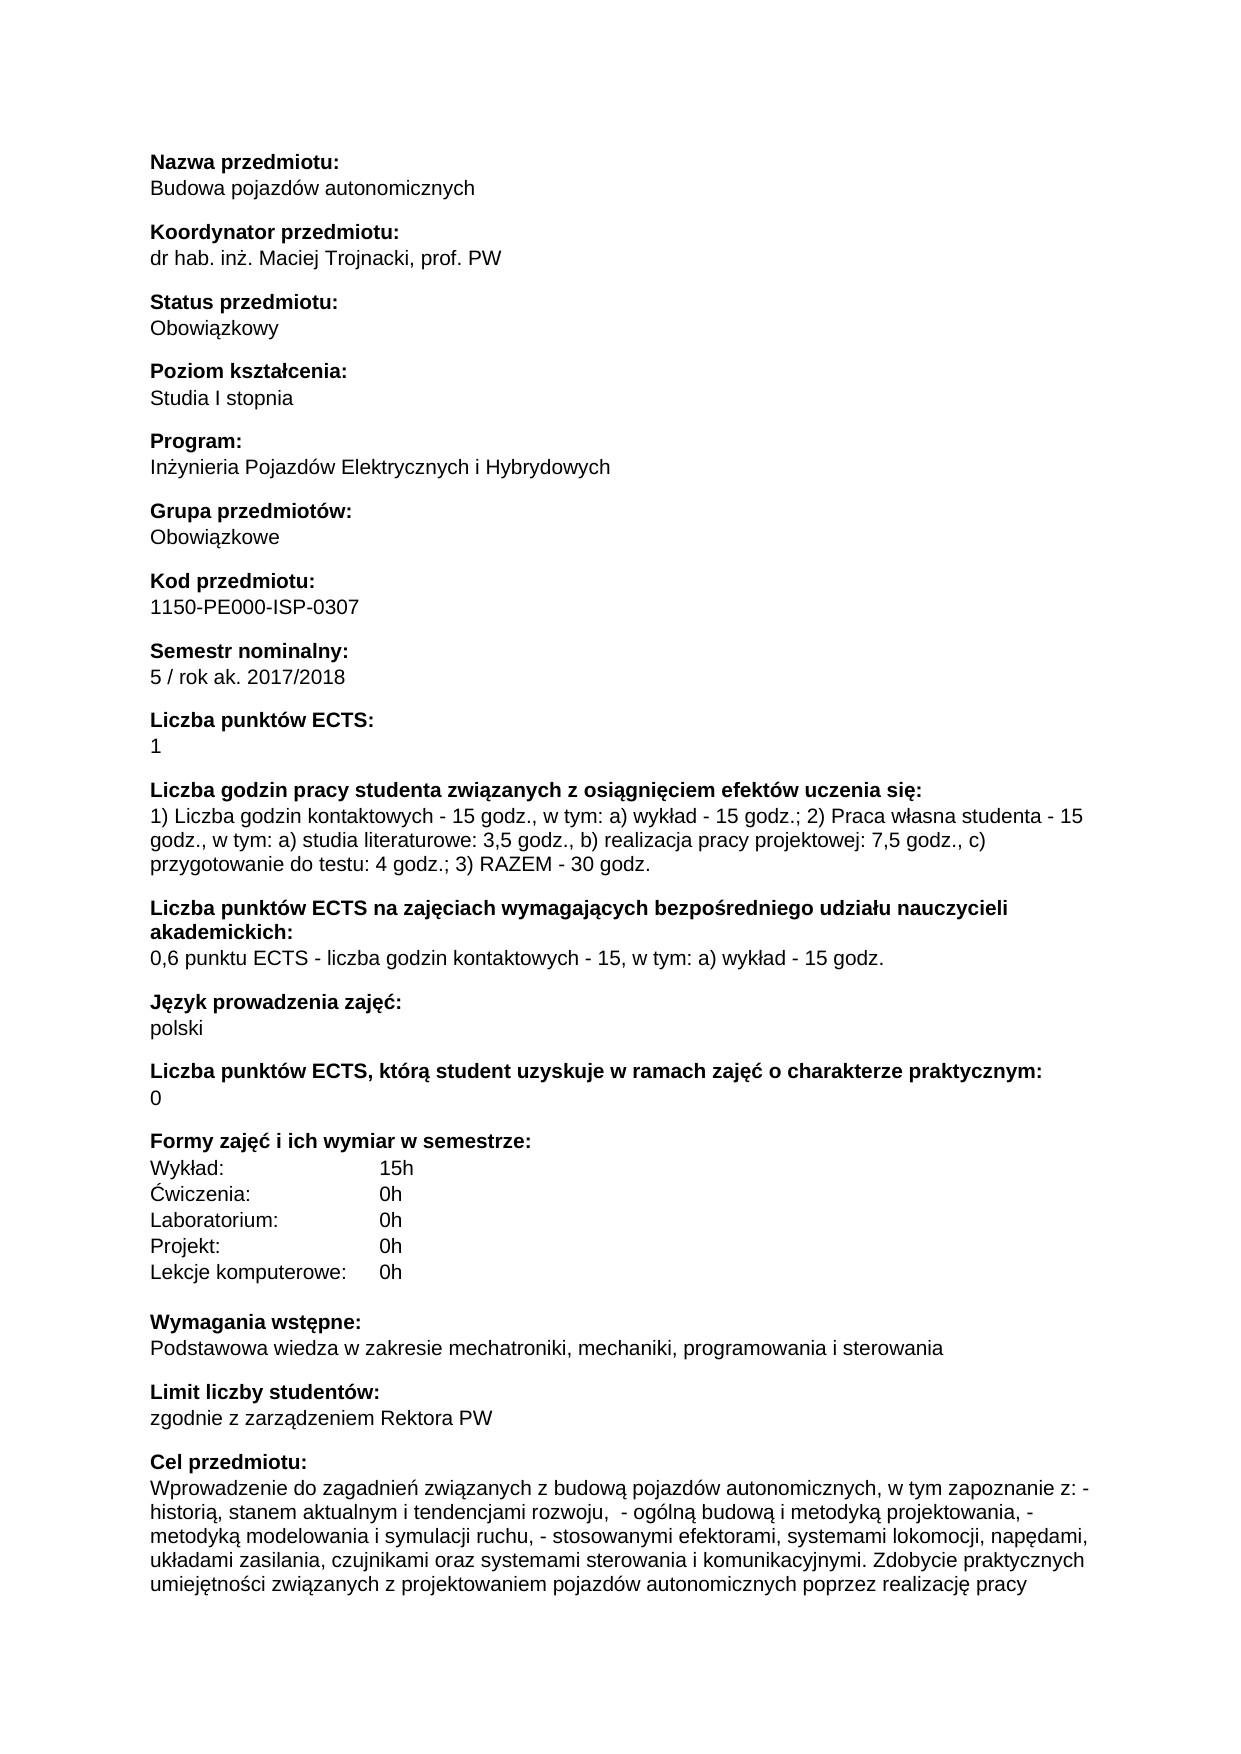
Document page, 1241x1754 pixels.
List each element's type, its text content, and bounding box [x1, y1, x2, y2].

text 0 [150, 1085, 1090, 1109]
text Cel przedmiotu: [150, 1449, 1090, 1473]
table_cell Ćwiczenia: [140, 1182, 367, 1206]
table_header Wykład: [140, 1156, 367, 1180]
text 1150-PE000-ISP-0307 [150, 595, 1090, 619]
text Poziom kształcenia: [150, 359, 1090, 383]
text Limit liczby studentów: [150, 1380, 1090, 1404]
text Semestr nominalny: [150, 638, 1090, 662]
text Program: [150, 429, 1090, 453]
text polski [150, 1016, 1090, 1039]
table_cell Laboratorium: [140, 1208, 367, 1232]
text Język prowadzenia zajęć: [150, 989, 1090, 1013]
table_cell 0h [369, 1232, 597, 1258]
table_header 15h [369, 1156, 597, 1180]
text Grupa przedmiotów: [150, 499, 1090, 523]
text dr hab. inż. Maciej Trojnacki, prof. PW [150, 246, 1090, 270]
text Wymagania wstępne: [150, 1310, 1090, 1334]
table_cell Lekcje komputerowe: [140, 1260, 367, 1284]
table_cell 0h [369, 1180, 597, 1206]
table_cell 0h [369, 1258, 597, 1284]
text 5 / rok ak. 2017/2018 [150, 664, 1090, 688]
text 1) Liczba godzin kontaktowych - 15 godz., w tym: a) wykład - 15 godz.; 2) Praca własna studenta - 15 godz., w tym: a) studia literaturowe: 3,5 godz., b) realizacja pracy projektowej: 7,5 godz., c) przygotowanie do testu: 4 godz.; 3) RAZEM - 30 godz. [150, 804, 1090, 876]
text Liczba punktów ECTS, którą student uzyskuje w ramach zajęć o charakterze praktycznym: [150, 1059, 1090, 1083]
text Liczba punktów ECTS: [150, 708, 1090, 732]
table_cell 0h [369, 1206, 597, 1232]
text Obowiązkowe [150, 525, 1090, 549]
table_cell Projekt: [140, 1234, 367, 1258]
text 0,6 punktu ECTS - liczba godzin kontaktowych - 15, w tym: a) wykład - 15 godz. [150, 946, 1090, 970]
text Liczba godzin pracy studenta związanych z osiągnięciem efektów uczenia się: [150, 778, 1090, 802]
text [150, 1476, 1090, 1595]
text 1 [150, 734, 1090, 758]
text Status przedmiotu: [150, 289, 1090, 313]
text Inżynieria Pojazdów Elektrycznych i Hybrydowych [150, 455, 1090, 479]
text Koordynator przedmiotu: [150, 220, 1090, 244]
text zgodnie z zarządzeniem Rektora PW [150, 1406, 1090, 1430]
text Nazwa przedmiotu: [150, 150, 1090, 174]
text Liczba punktów ECTS na zajęciach wymagających bezpośredniego udziału nauczycieli akademickich: [150, 896, 1090, 944]
text Formy zajęć i ich wymiar w semestrze: [150, 1129, 1090, 1153]
text Kod przedmiotu: [150, 569, 1090, 593]
text Obowiązkowy [150, 316, 1090, 339]
text Podstawowa wiedza w zakresie mechatroniki, mechaniki, programowania i sterowania [150, 1336, 1090, 1360]
text Budowa pojazdów autonomicznych [150, 176, 1090, 200]
text Studia I stopnia [150, 385, 1090, 409]
